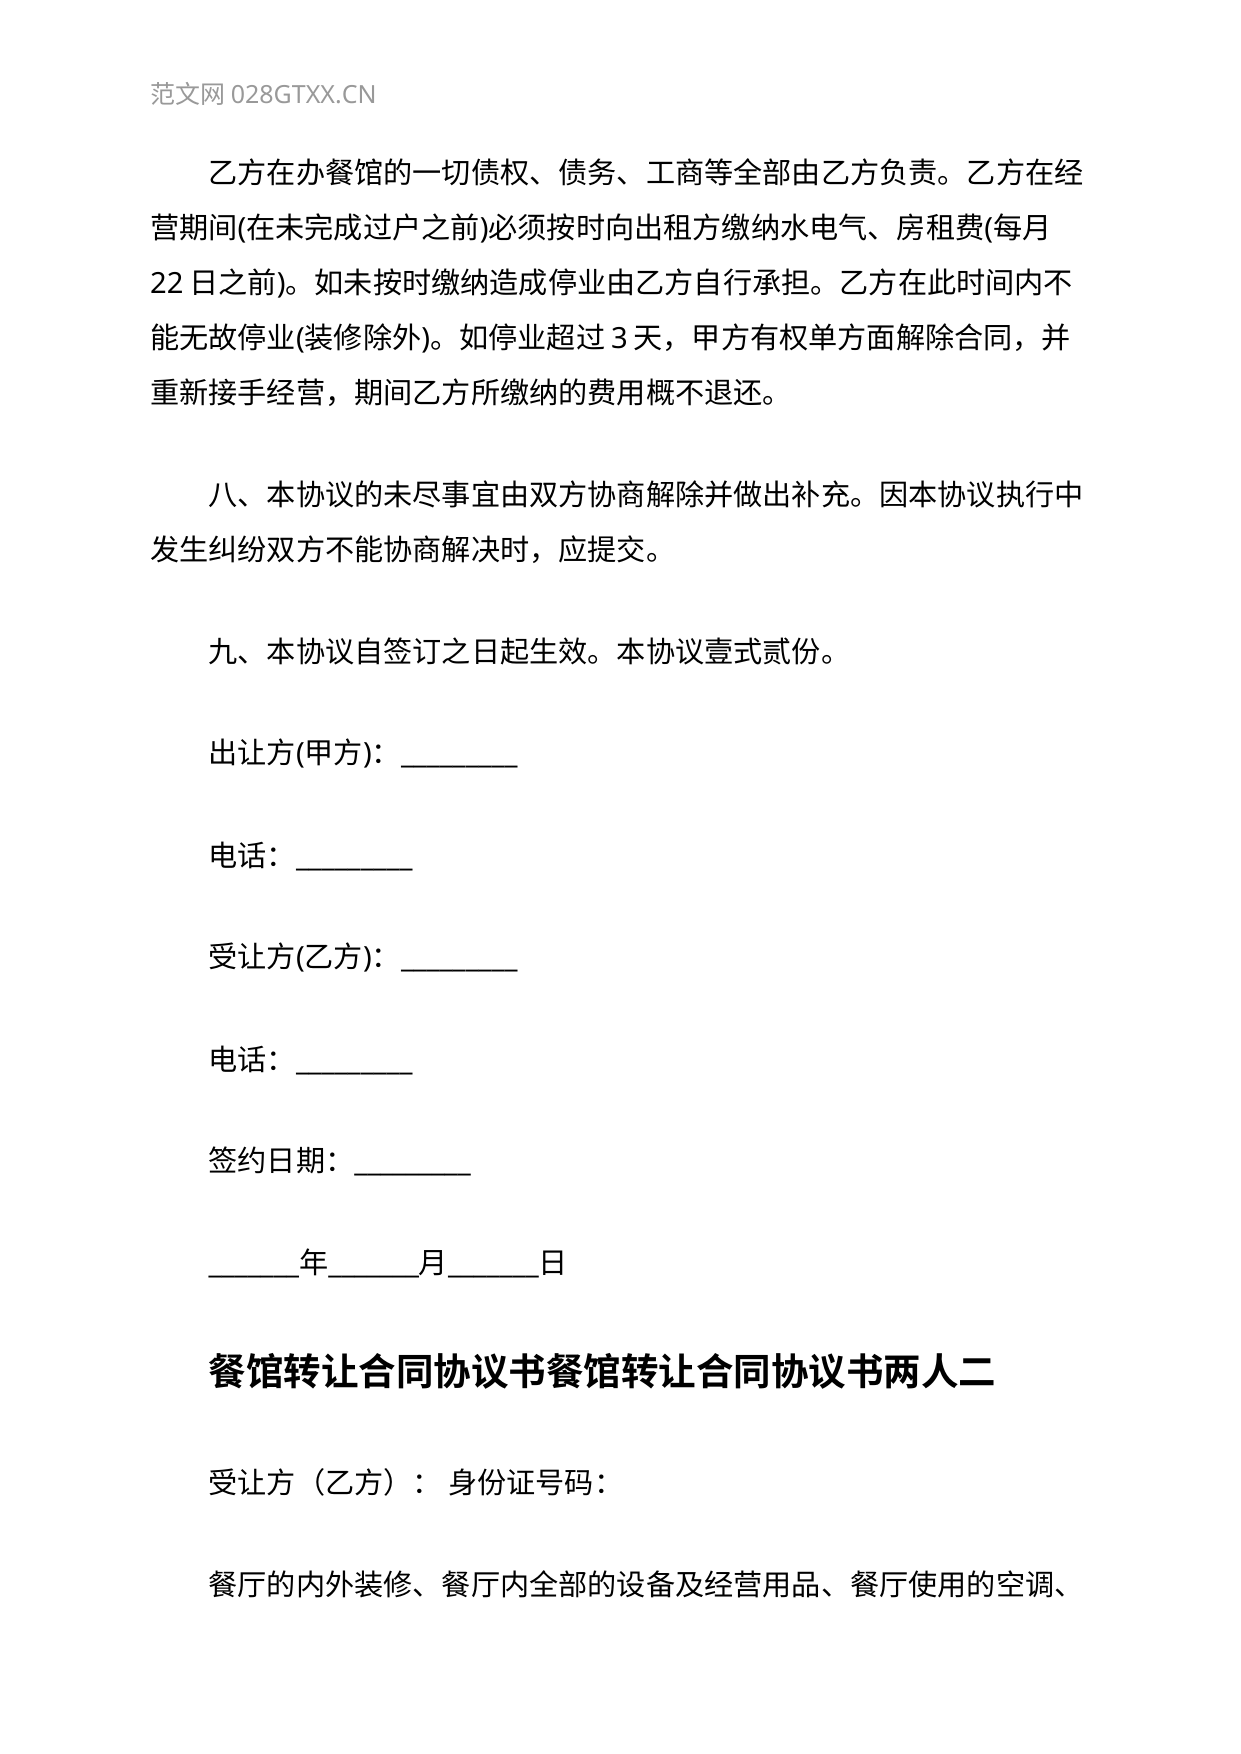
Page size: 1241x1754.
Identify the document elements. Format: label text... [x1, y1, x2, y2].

text 签约日期：_________ [150, 1138, 1090, 1180]
text 电话：_________ [150, 1036, 1090, 1078]
text _______年_______月_______日 [150, 1240, 1090, 1282]
text 受让方（乙方）： 身份证号码： [150, 1459, 1090, 1502]
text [150, 1561, 1090, 1603]
text 九、本协议自签订之日起生效。本协议壹式贰份。 [150, 628, 1090, 671]
text 餐馆转让合同协议书餐馆转让合同协议书两人二 [150, 1342, 1090, 1396]
text 出让方(甲方)：_________ [150, 730, 1090, 772]
text 电话：_________ [150, 832, 1090, 874]
text 乙方在办餐馆的一切债权、债务、工商等全部由乙方负责。乙方在经营期间(在未完成过户之前)必须按时向出租方缴纳水电气、房租费(每月22日之前)。如未按时缴纳造成停业由乙方自行承担。乙方在此时间内不能无故停业(装修除外)。如停业超过3天，甲方有权单方面解除合同，并重新接手经营，期间乙方所缴纳的费用概不退还。 [150, 150, 1090, 412]
text 受让方(乙方)：_________ [150, 934, 1090, 976]
text 八、本协议的未尽事宜由双方协商解除并做出补充。因本协议执行中发生纠纷双方不能协商解决时，应提交。 [150, 472, 1090, 569]
